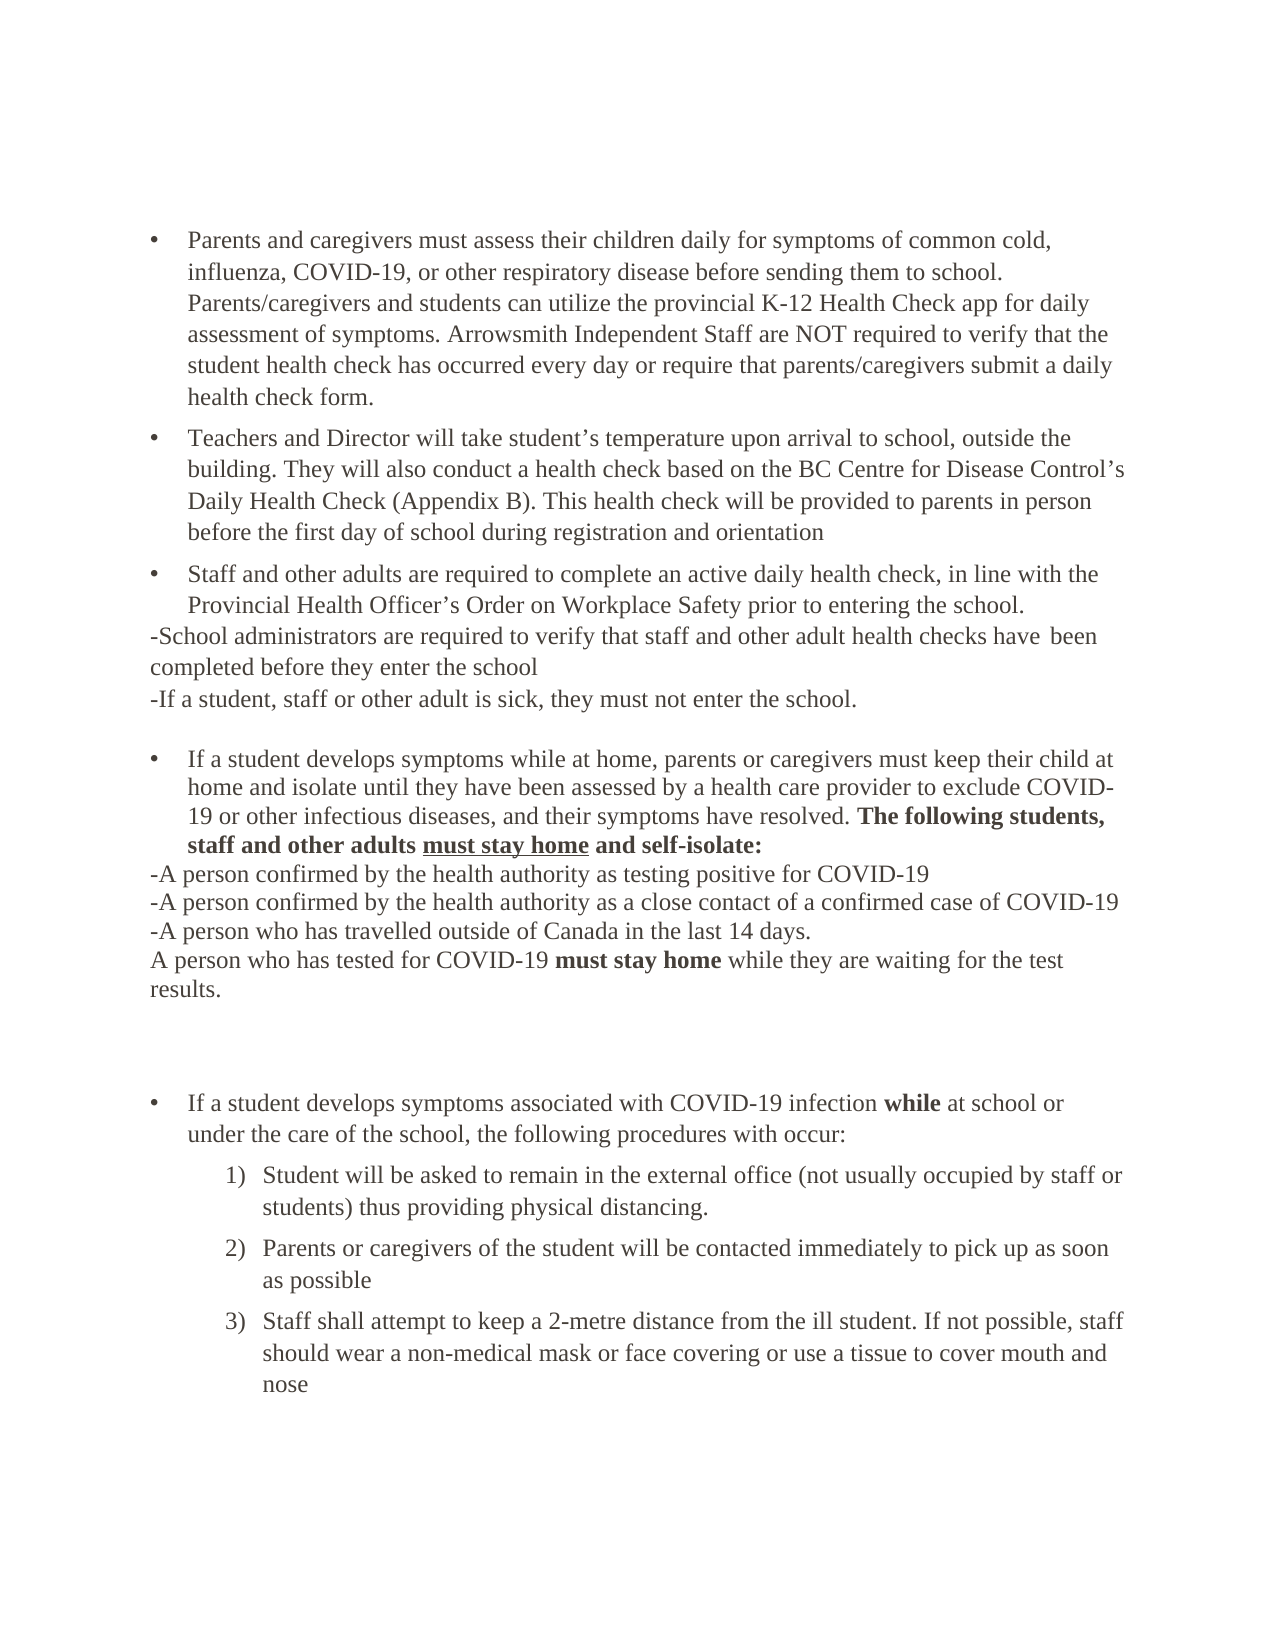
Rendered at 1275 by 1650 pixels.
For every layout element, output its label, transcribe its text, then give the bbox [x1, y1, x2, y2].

list Staff shall attempt to keep a 2-metre distance from the ill student. If not possible, staff should wear a non-medical mask or face covering or use a tissue to cover mouth and nose [225, 1304, 1125, 1398]
list Parents or caregivers of the student will be contacted immediately to pick up as soon as possible [225, 1231, 1125, 1293]
list Parents and caregivers must assess their children daily for symptoms of common cold, influenza, COVID-19, or other respiratory disease before sending them to school. Parents/caregivers and students can utilize the provincial K-12 Health Check app for daily assessment of symptoms. Arrowsmith Independent Staff are NOT required to verify that the student health check has occurred every day or require that parents/caregivers submit a daily health check form. [150, 223, 1125, 410]
text -School administrators are required to verify that staff and other adult health checks have been completed before they enter the school [150, 619, 1125, 681]
text -A person confirmed by the health authority as testing positive for COVID-19 [150, 859, 1125, 887]
text -A person who has travelled outside of Canada in the last 14 days. [150, 916, 1125, 945]
list If a student develops symptoms associated with COVID-19 infection while at school or under the care of the school, the following procedures with occur: [150, 1085, 1125, 1148]
list Student will be asked to remain in the external office (not usually occupied by staff or students) thus providing physical distancing. [225, 1158, 1125, 1221]
list Staff and other adults are required to complete an active daily health check, in line with the Provincial Health Officer’s Order on Workplace Safety prior to entering the school. [150, 556, 1125, 619]
text -A person confirmed by the health authority as a close contact of a confirmed case of COVID-19 [150, 887, 1125, 916]
list Teachers and Director will take student’s temperature upon arrival to school, outside the building. They will also conduct a health check based on the BC Centre for Disease Control’s Daily Health Check (Appendix B). This health check will be provided to parents in person before the first day of school during registration and orientation [150, 421, 1125, 546]
text -If a student, staff or other adult is sick, they must not enter the school. [150, 681, 1125, 712]
text A person who has tested for COVID-19 must stay home while they are waiting for the test results. [150, 945, 1125, 1002]
list If a student develops symptoms while at home, parents or caregivers must keep their child at home and isolate until they have been assessed by a health care provider to exclude COVID-19 or other infectious diseases, and their symptoms have resolved. The following students, staff and other adults must stay home and self-isolate: [150, 744, 1125, 859]
